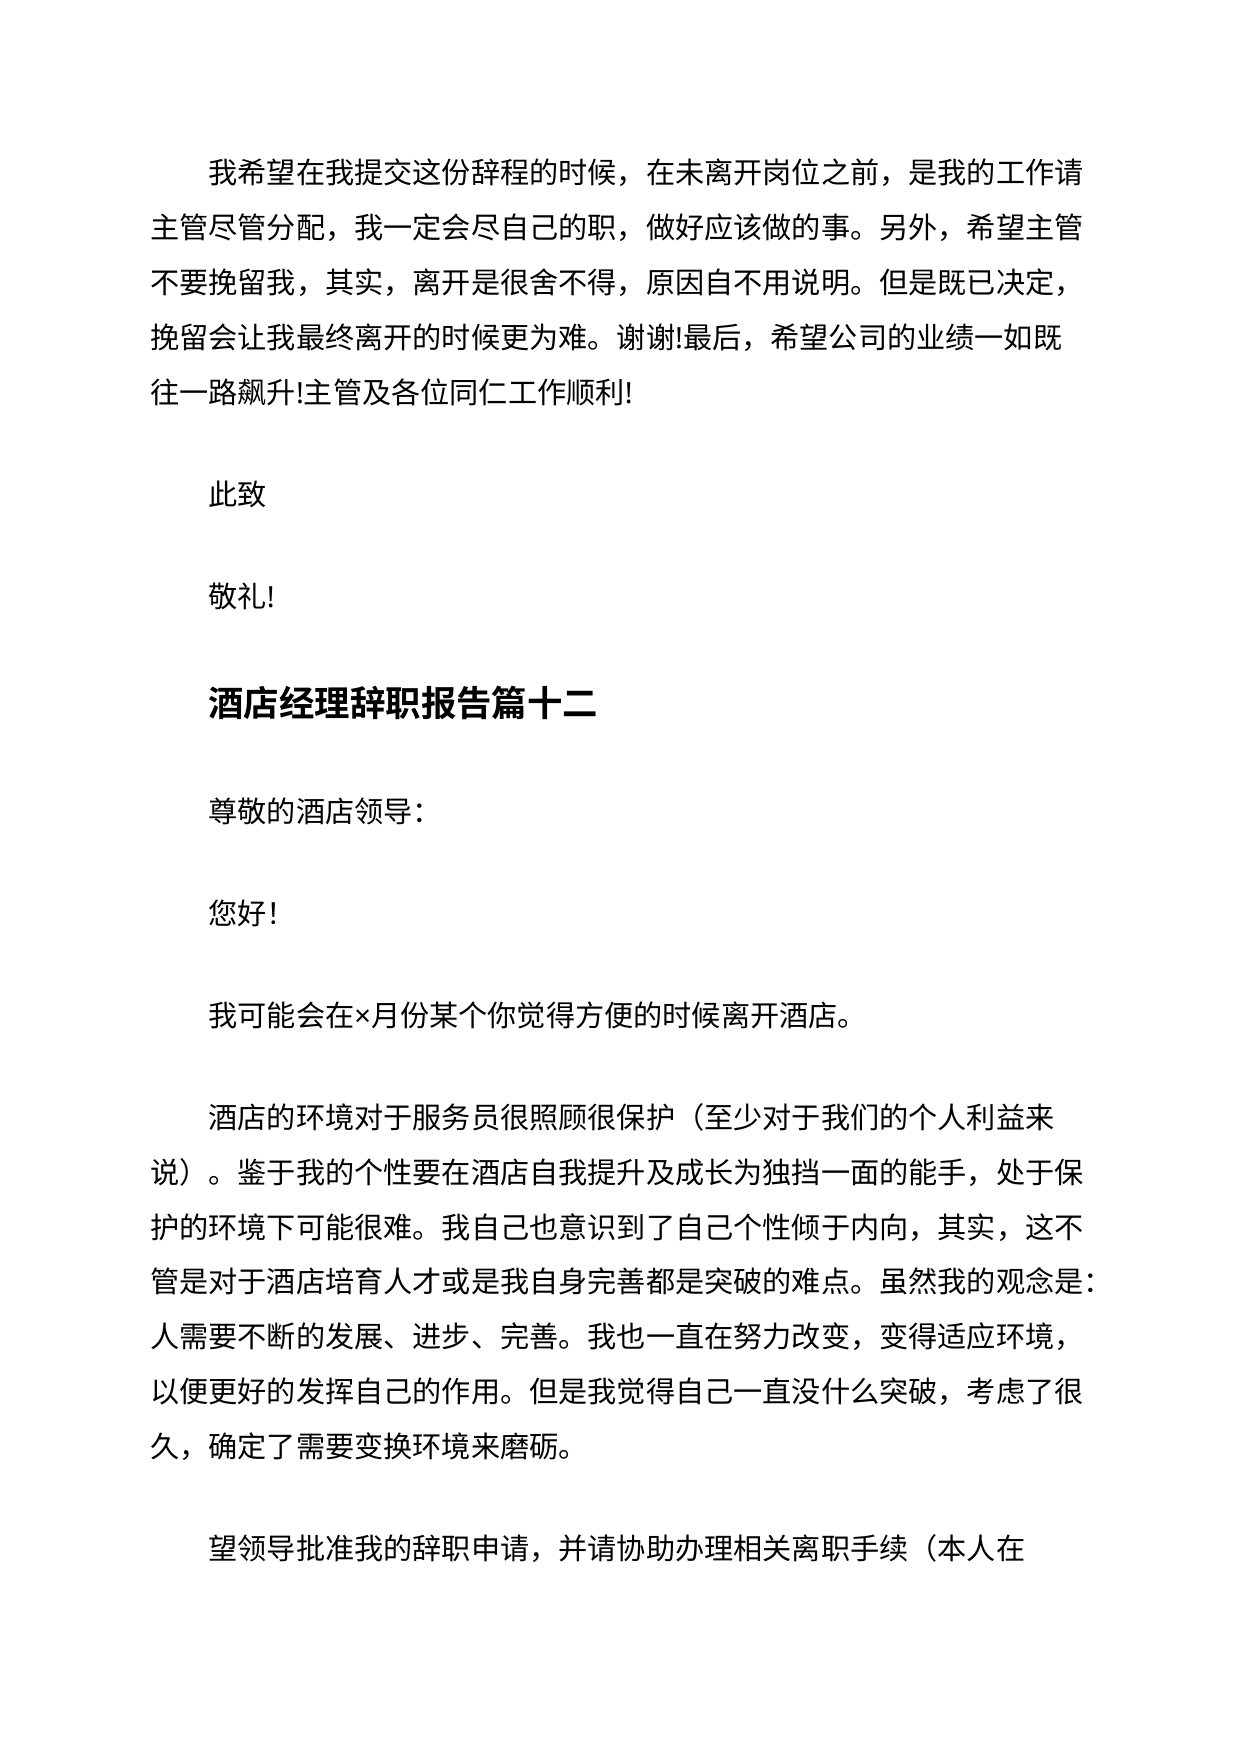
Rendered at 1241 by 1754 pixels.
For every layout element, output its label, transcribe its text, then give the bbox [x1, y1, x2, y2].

text 敬礼! [150, 573, 1090, 616]
text 此致 [150, 472, 1090, 514]
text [150, 1526, 1090, 1568]
text 尊敬的酒店领导： [150, 789, 1090, 831]
text 我可能会在×月份某个你觉得方便的时候离开酒店。 [150, 992, 1090, 1035]
text 我希望在我提交这份辞程的时候，在未离开岗位之前，是我的工作请主管尽管分配，我一定会尽自己的职，做好应该做的事。另外，希望主管不要挽留我，其实，离开是很舍不得，原因自不用说明。但是既已决定，挽留会让我最终离开的时候更为难。谢谢!最后，希望公司的业绩一如既往一路飙升!主管及各位同仁工作顺利! [150, 150, 1090, 412]
text 您好！ [150, 891, 1090, 933]
text 酒店经理辞职报告篇十二 [150, 675, 1090, 727]
text 酒店的环境对于服务员很照顾很保护（至少对于我们的个人利益来说）。鉴于我的个性要在酒店自我提升及成长为独挡一面的能手，处于保护的环境下可能很难。我自己也意识到了自己个性倾于内向，其实，这不管是对于酒店培育人才或是我自身完善都是突破的难点。虽然我的观念是：人需要不断的发展、进步、完善。我也一直在努力改变，变得适应环境，以便更好的发挥自己的作用。但是我觉得自己一直没什么突破，考虑了很久，确定了需要变换环境来磨砺。 [150, 1094, 1090, 1466]
